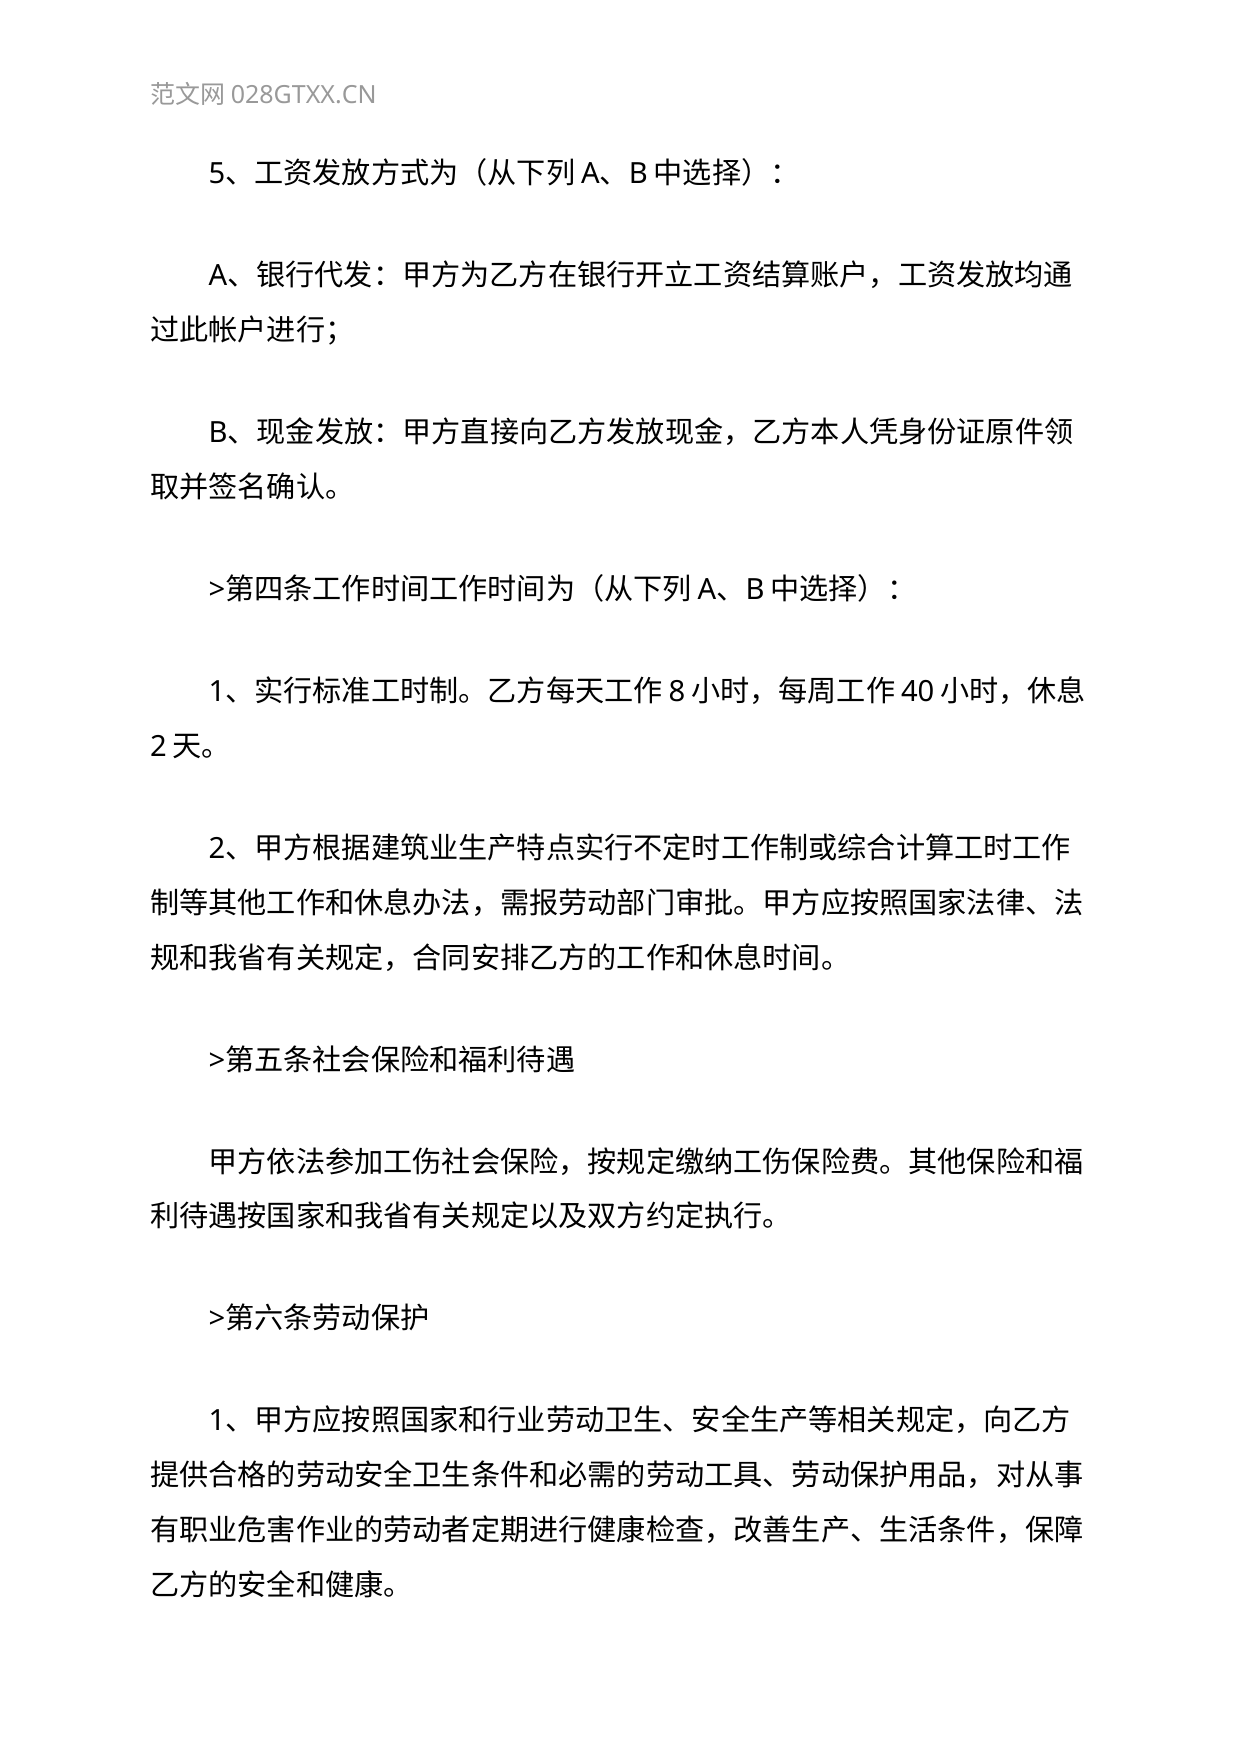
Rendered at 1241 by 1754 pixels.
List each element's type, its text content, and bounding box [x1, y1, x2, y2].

text B、现金发放：甲方直接向乙方发放现金，乙方本人凭身份证原件领取并签名确认。 [150, 409, 1090, 506]
text 2、甲方根据建筑业生产特点实行不定时工作制或综合计算工时工作制等其他工作和休息办法，需报劳动部门审批。甲方应按照国家法律、法规和我省有关规定，合同安排乙方的工作和休息时间。 [150, 824, 1090, 977]
text 甲方依法参加工伤社会保险，按规定缴纳工伤保险费。其他保险和福利待遇按国家和我省有关规定以及双方约定执行。 [150, 1138, 1090, 1235]
text 5、工资发放方式为（从下列A、B中选择）： [150, 150, 1090, 192]
text >第五条社会保险和福利待遇 [150, 1036, 1090, 1078]
text A、银行代发：甲方为乙方在银行开立工资结算账户，工资发放均通过此帐户进行； [150, 252, 1090, 349]
text >第六条劳动保护 [150, 1295, 1090, 1337]
text 1、甲方应按照国家和行业劳动卫生、安全生产等相关规定，向乙方提供合格的劳动安全卫生条件和必需的劳动工具、劳动保护用品，对从事有职业危害作业的劳动者定期进行健康检查，改善生产、生活条件，保障乙方的安全和健康。 [150, 1397, 1090, 1604]
text >第四条工作时间工作时间为（从下列A、B中选择）： [150, 566, 1090, 608]
text 1、实行标准工时制。乙方每天工作8小时，每周工作40小时，休息2天。 [150, 667, 1090, 765]
